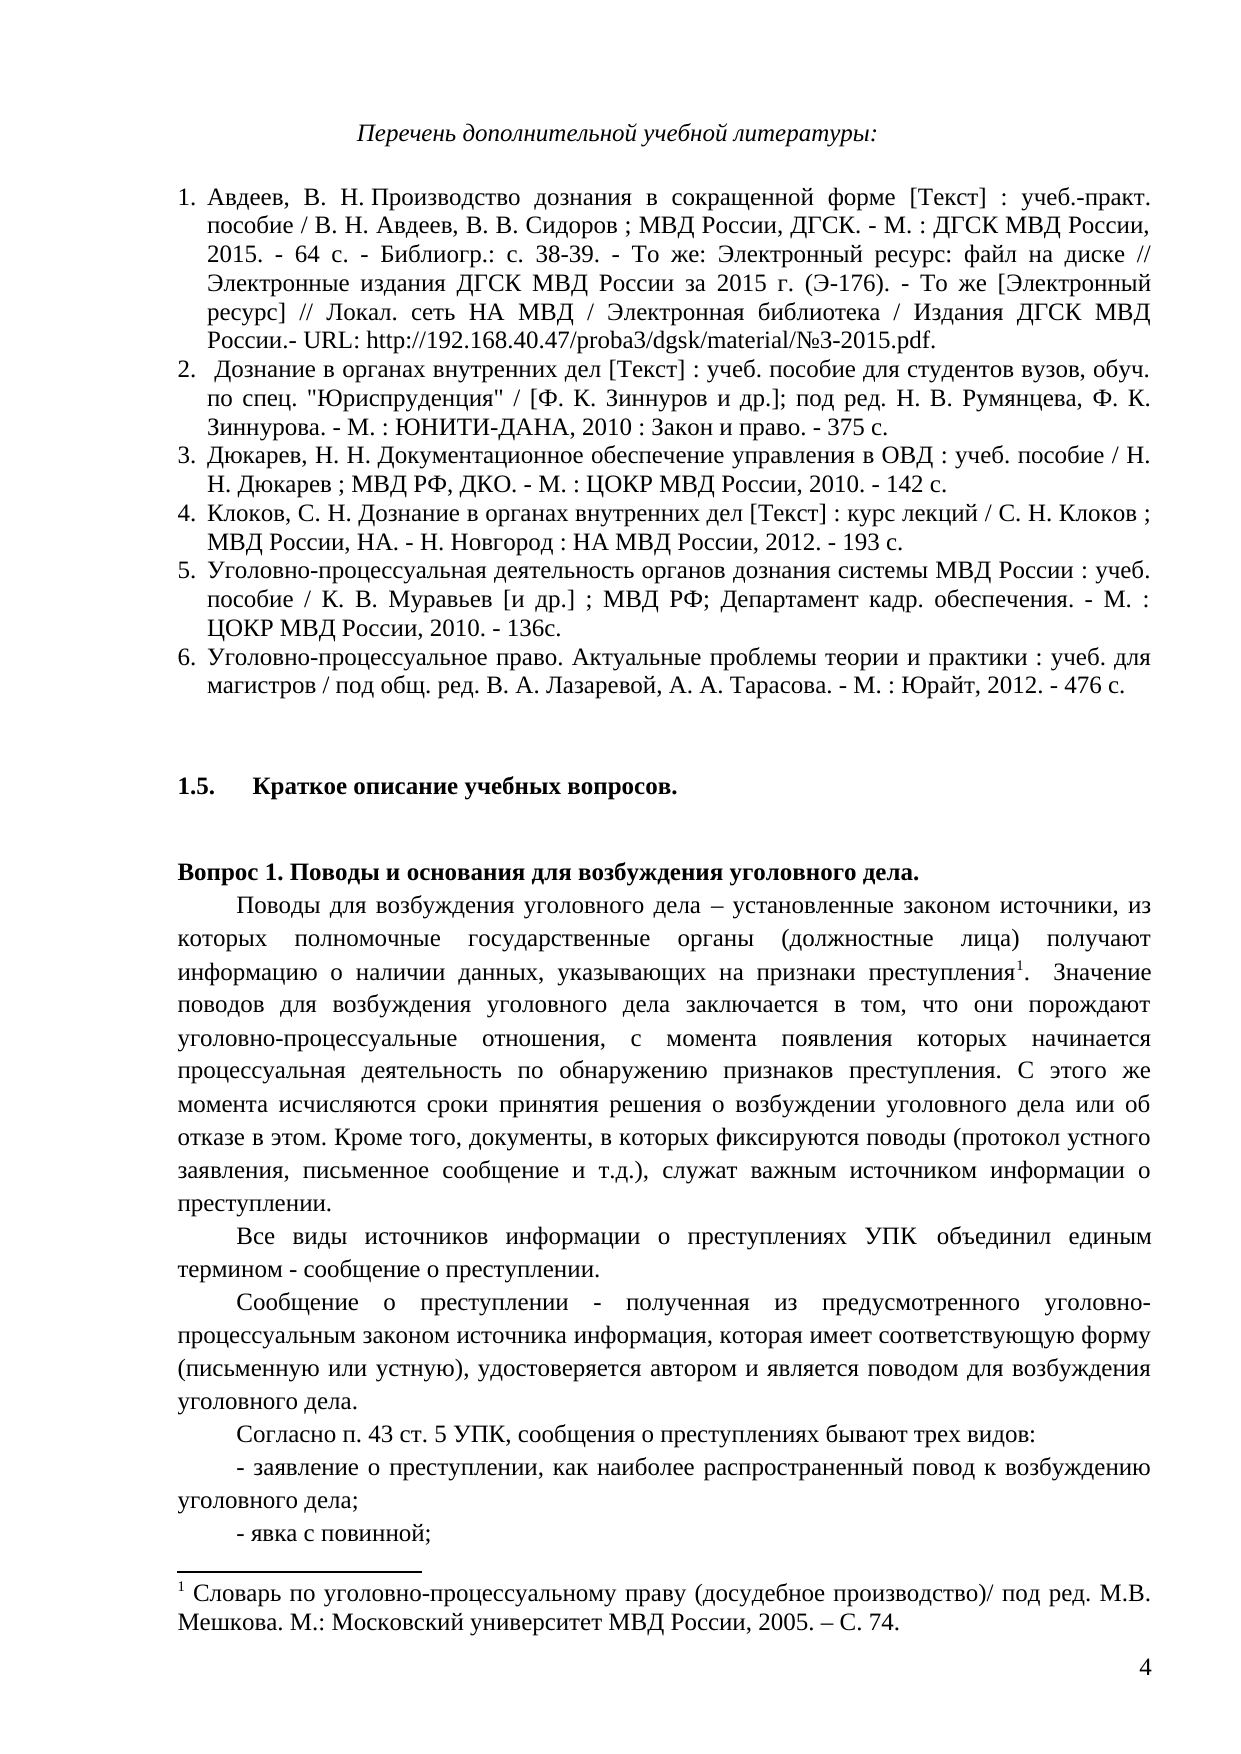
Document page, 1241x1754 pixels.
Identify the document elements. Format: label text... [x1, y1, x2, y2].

list Дознание в органах внутренних дел [Текст] : учеб. пособие для студентов вузов, обуч. по спец. "Юриспруденция" / [Ф. К. Зиннуров и др.]; под ред. Н. В. Румянцева, Ф. К. Зиннурова. - М. : ЮНИТИ-ДАНА, 2010 : Закон и право. - 375 с. [177, 482, 1152, 568]
list Дюкарев, Н. Н. Документационное обеспечение управления в ОВД : учеб. пособие / Н. Н. Дюкарев ; МВД РФ, ДКО. - М. : ЦОКР МВД России, 2010. - 142 с. [177, 568, 1152, 626]
list Краткое описание учебных вопросов. [177, 899, 1152, 927]
text Все виды источников информации о преступлениях УПК объединил единым термином - сообщение о преступлении. [177, 1348, 1152, 1410]
text Перечень дополнительной учебной литературы: [357, 246, 1144, 274]
text Сообщение о преступлении - полученная из предусмотренного уголовно-процессуальным законом источника информация, которая имеет соответствующую форму (письменную или устную), удостоверяется автором и является поводом для возбуждения уголовного дела. [177, 1414, 1152, 1542]
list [177, 118, 1152, 204]
list Авдеев, В. Н. Производство дознания в сокращенной форме [Текст] : учеб.-практ. пособие / В. Н. Авдеев, В. В. Сидоров ; МВД России, ДГСК. - М. : ДГСК МВД России, 2015. - 64 с. - Библиогр.: с. 38-39. - То же: Электронный ресурс: файл на диске // Электронные издания ДГСК МВД России за 2015 г. (Э-176). - То же [Электронный ресурс] // Локал. сеть НА МВД / Электронная библиотека / Издания ДГСК МВД России.- URL: http://192.168.40.47/proba3/dgsk/material/№3-2015.pdf. [177, 309, 1152, 482]
text Поводы для возбуждения уголовного дела – установленные законом источники, из которых полномочные государственные органы (должностные лица) получают информацию о наличии данных, указывающих на признаки преступления. Значение поводов для возбуждения уголовного дела заключается в том, что они порождают уголовно-процессуальные отношения, с момента появления которых начинается процессуальная деятельность по обнаружению признаков преступления. С этого же момента исчисляются сроки принятия решения о возбуждении уголовного дела или об отказе в этом. Кроме того, документы, в которых фиксируются поводы (протокол устного заявления, письменное сообщение и т.д.), служат важным источником информации о преступлении. [177, 1018, 1152, 1344]
list Уголовно-процессуальное право. Актуальные проблемы теории и практики : учеб. для магистров / под общ. ред. В. А. Лазаревой, А. А. Тарасова. - М. : Юрайт, 2012. - 476 с. [177, 769, 1152, 827]
text Вопрос 1. Поводы и основания для возбуждения уголовного дела. [177, 985, 1152, 1014]
list Клоков, С. Н. Дознание в органах внутренних дел [Текст] : курс лекций / С. Н. Клоков ; МВД России, НА. - Н. Новгород : НА МВД России, 2012. - 193 с. [177, 626, 1152, 683]
list Уголовно-процессуальная деятельность органов дознания системы МВД России : учеб. пособие / К. В. Муравьев [и др.] ; МВД РФ; Департамент кадр. обеспечения. - М. : ЦОКР МВД России, 2010. - 136с. [177, 683, 1152, 769]
